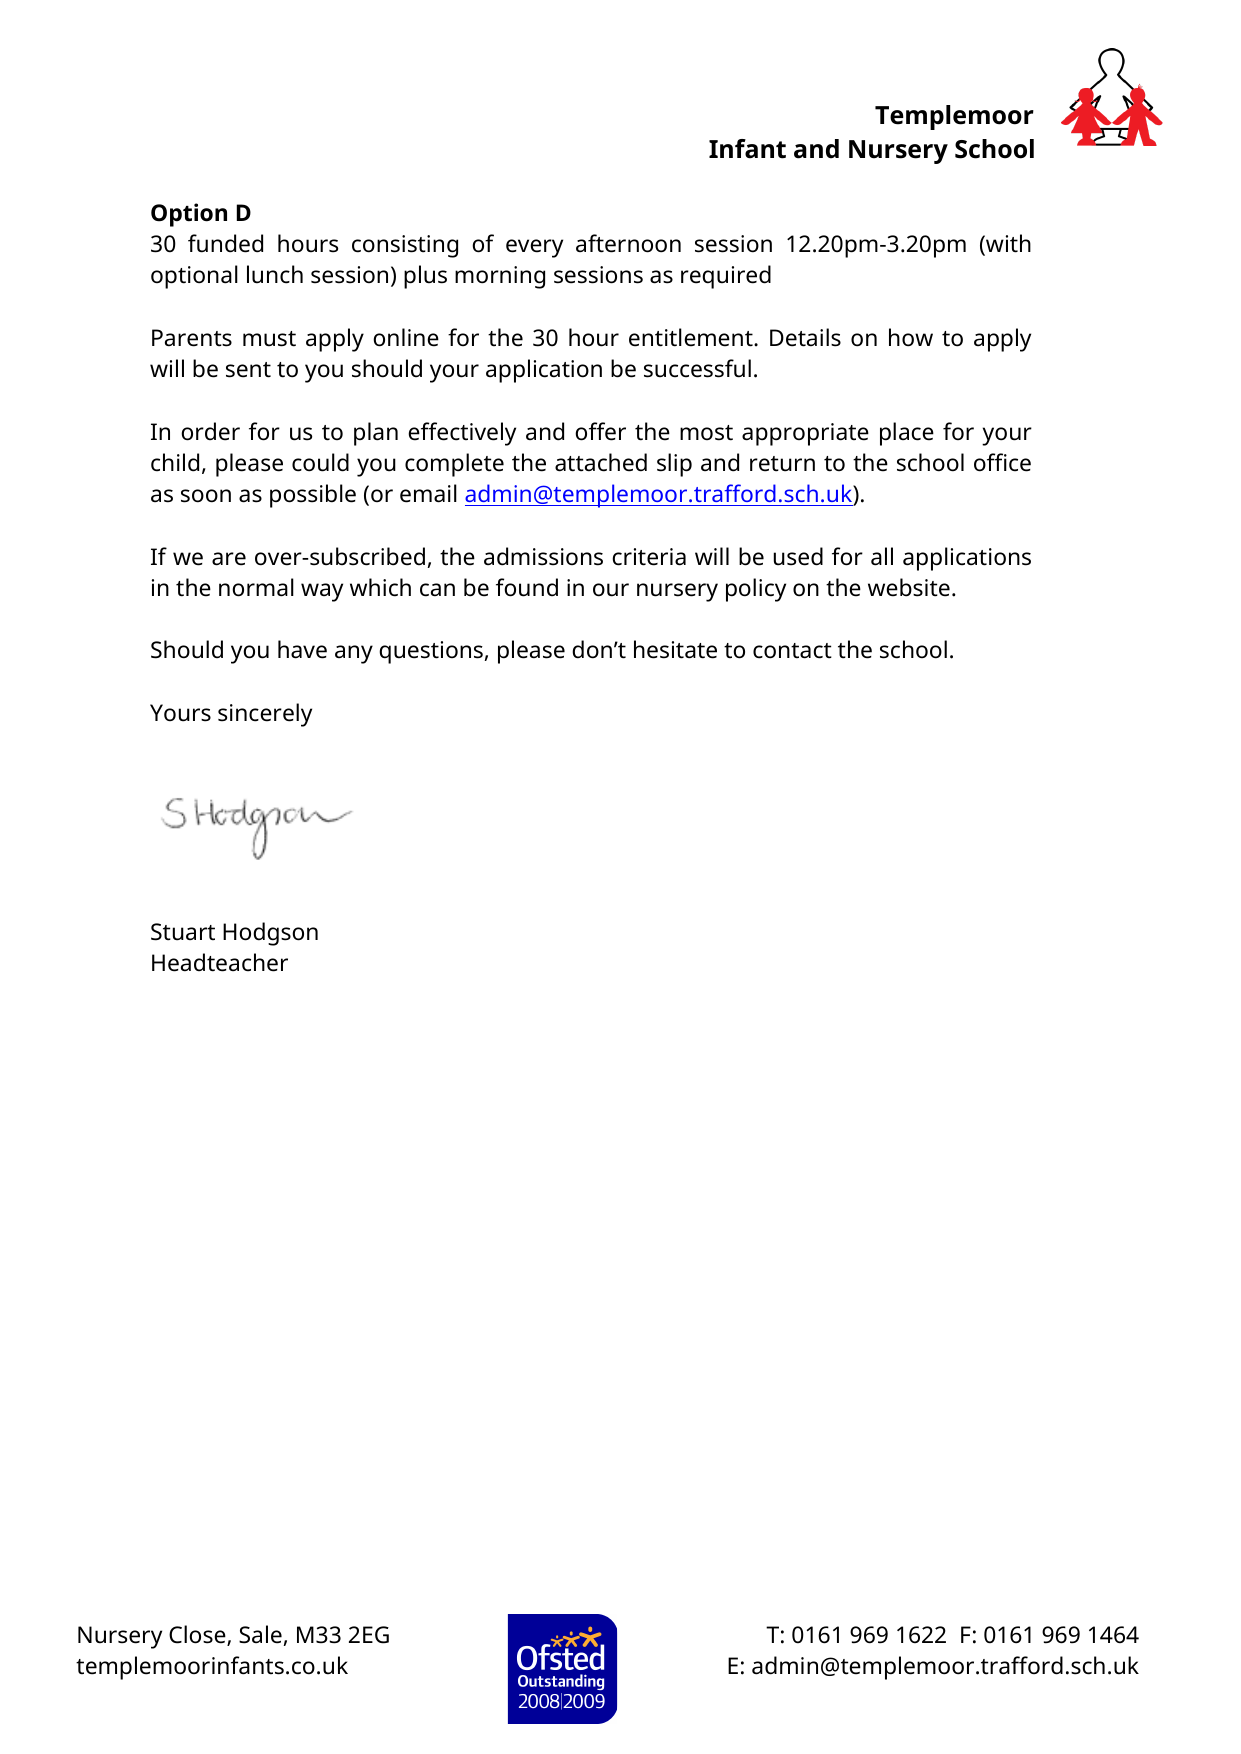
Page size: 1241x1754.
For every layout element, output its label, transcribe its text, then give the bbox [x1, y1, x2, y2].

text Should you have any questions, please don’t hesitate to contact the school. [150, 634, 1034, 666]
text Option D [150, 197, 1034, 228]
text Yours sincerely [150, 697, 1034, 728]
picture [1061, 48, 1163, 146]
text Headteacher [150, 947, 1034, 978]
picture [507, 1614, 618, 1724]
text Parents must apply online for the 30 hour entitlement. Details on how to apply will be sent to you should your application be successful. [150, 322, 1034, 384]
text In order for us to plan effectively and offer the most appropriate place for your child, please could you complete the attached slip and return to the school office as soon as possible (or email admin@templemoor.trafford.sch.uk). [150, 416, 1034, 509]
text Stuart Hodgson [150, 916, 1034, 947]
text If we are over-subscribed, the admissions criteria will be used for all applications in the normal way which can be found in our nursery policy on the website. [150, 541, 1034, 603]
text 30 funded hours consisting of every afternoon session 12.20pm-3.20pm (with optional lunch session) plus morning sessions as required [150, 228, 1034, 291]
